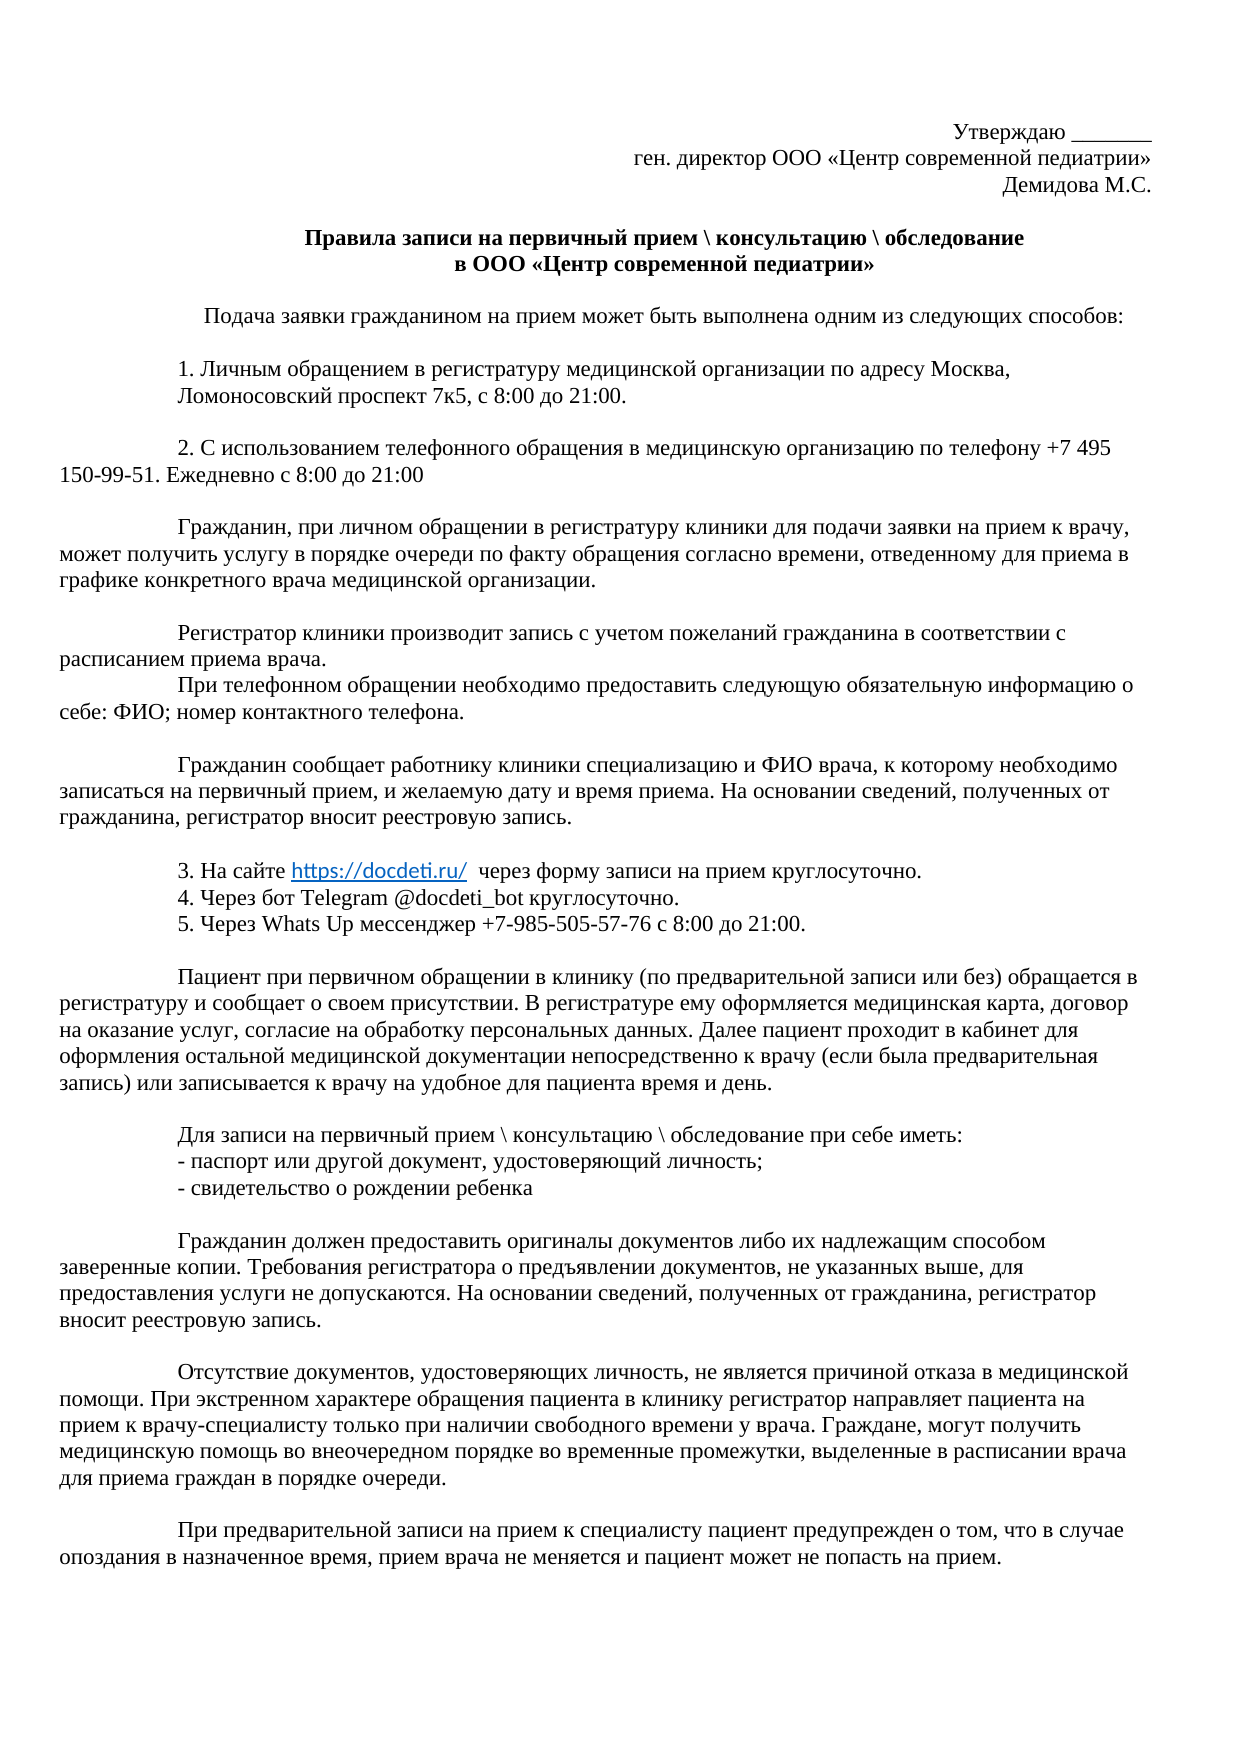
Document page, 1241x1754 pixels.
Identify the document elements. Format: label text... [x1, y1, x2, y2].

text Демидова М.С. [59, 171, 1152, 197]
text Ломоносовский проспект 7к5, с 8:00 до 21:00. [59, 382, 1152, 408]
text 2. С использованием телефонного обращения в медицинскую организацию по телефону +7 495 150-99-51. Ежедневно с 8:00 до 21:00 [59, 434, 1152, 487]
text - паспорт или другой документ, удостоверяющий личность; [59, 1148, 1152, 1174]
text Пациент при первичном обращении в клинику (по предварительной записи или без) обращается в регистратуру и сообщает о своем присутствии. В регистратуре ему оформляется медицинская карта, договор на оказание услуг, согласие на обработку персональных данных. Далее пациент проходит в кабинет для оформления остальной медицинской документации непосредственно к врачу (если была предварительная запись) или записывается к врачу на удобное для пациента время и день. [59, 963, 1152, 1095]
text Гражданин сообщает работнику клиники специализацию и ФИО врача, к которому необходимо записаться на первичный прием, и желаемую дату и время приема. На основании сведений, полученных от гражданина, регистратор вносит реестровую запись. [59, 751, 1152, 830]
text При предварительной записи на прием к специалисту пациент предупрежден о том, что в случае опоздания в назначенное время, прием врача не меняется и пациент может не попасть на прием. [59, 1517, 1152, 1569]
text ген. директор ООО «Центр современной педиатрии» [59, 144, 1152, 171]
text Утверждаю _______ [59, 118, 1152, 144]
text 3. На сайте https://docdeti.ru/ через форму записи на прием круглосуточно. [59, 856, 1152, 884]
text Регистратор клиники производит запись с учетом пожеланий гражданина в соответствии с расписанием приема врача. [59, 619, 1152, 672]
text - свидетельство о рождении ребенка [59, 1174, 1152, 1200]
text Гражданин должен предоставить оригиналы документов либо их надлежащим способом заверенные копии. Требования регистратора о предъявлении документов, не указанных выше, для предоставления услуги не допускаются. На основании сведений, полученных от гражданина, регистратор вносит реестровую запись. [59, 1227, 1152, 1332]
text 4. Через бот Telegram @docdeti_bot круглосуточно. [59, 884, 1152, 910]
text Для записи на первичный прием \ консультацию \ обследование при себе иметь: [59, 1121, 1152, 1148]
text При телефонном обращении необходимо предоставить следующую обязательную информацию о себе: ФИО; номер контактного телефона. [59, 672, 1152, 724]
text Правила записи на первичный прием \ консультацию \ обследование [59, 223, 1152, 250]
text 1. Личным обращением в регистратуру медицинской организации по адресу Москва, [59, 355, 1152, 382]
text Отсутствие документов, удостоверяющих личность, не является причиной отказа в медицинской помощи. При экстренном характере обращения пациента в клинику регистратор направляет пациента на прием к врачу-специалисту только при наличии свободного времени у врача. Граждане, могут получить медицинскую помощь во внеочередном порядке во временные промежутки, выделенные в расписании врача для приема граждан в порядке очереди. [59, 1358, 1152, 1490]
text 5. Через Whats Up мессенджер +7-985-505-57-76 с 8:00 до 21:00. [59, 910, 1152, 937]
text Подача заявки гражданином на прием может быть выполнена одним из следующих способов: [59, 303, 1152, 329]
text в ООО «Центр современной педиатрии» [59, 250, 1152, 276]
text Гражданин, при личном обращении в регистратуру клиники для подачи заявки на прием к врачу, может получить услугу в порядке очереди по факту обращения согласно времени, отведенному для приема в графике конкретного врача медицинской организации. [59, 513, 1152, 592]
